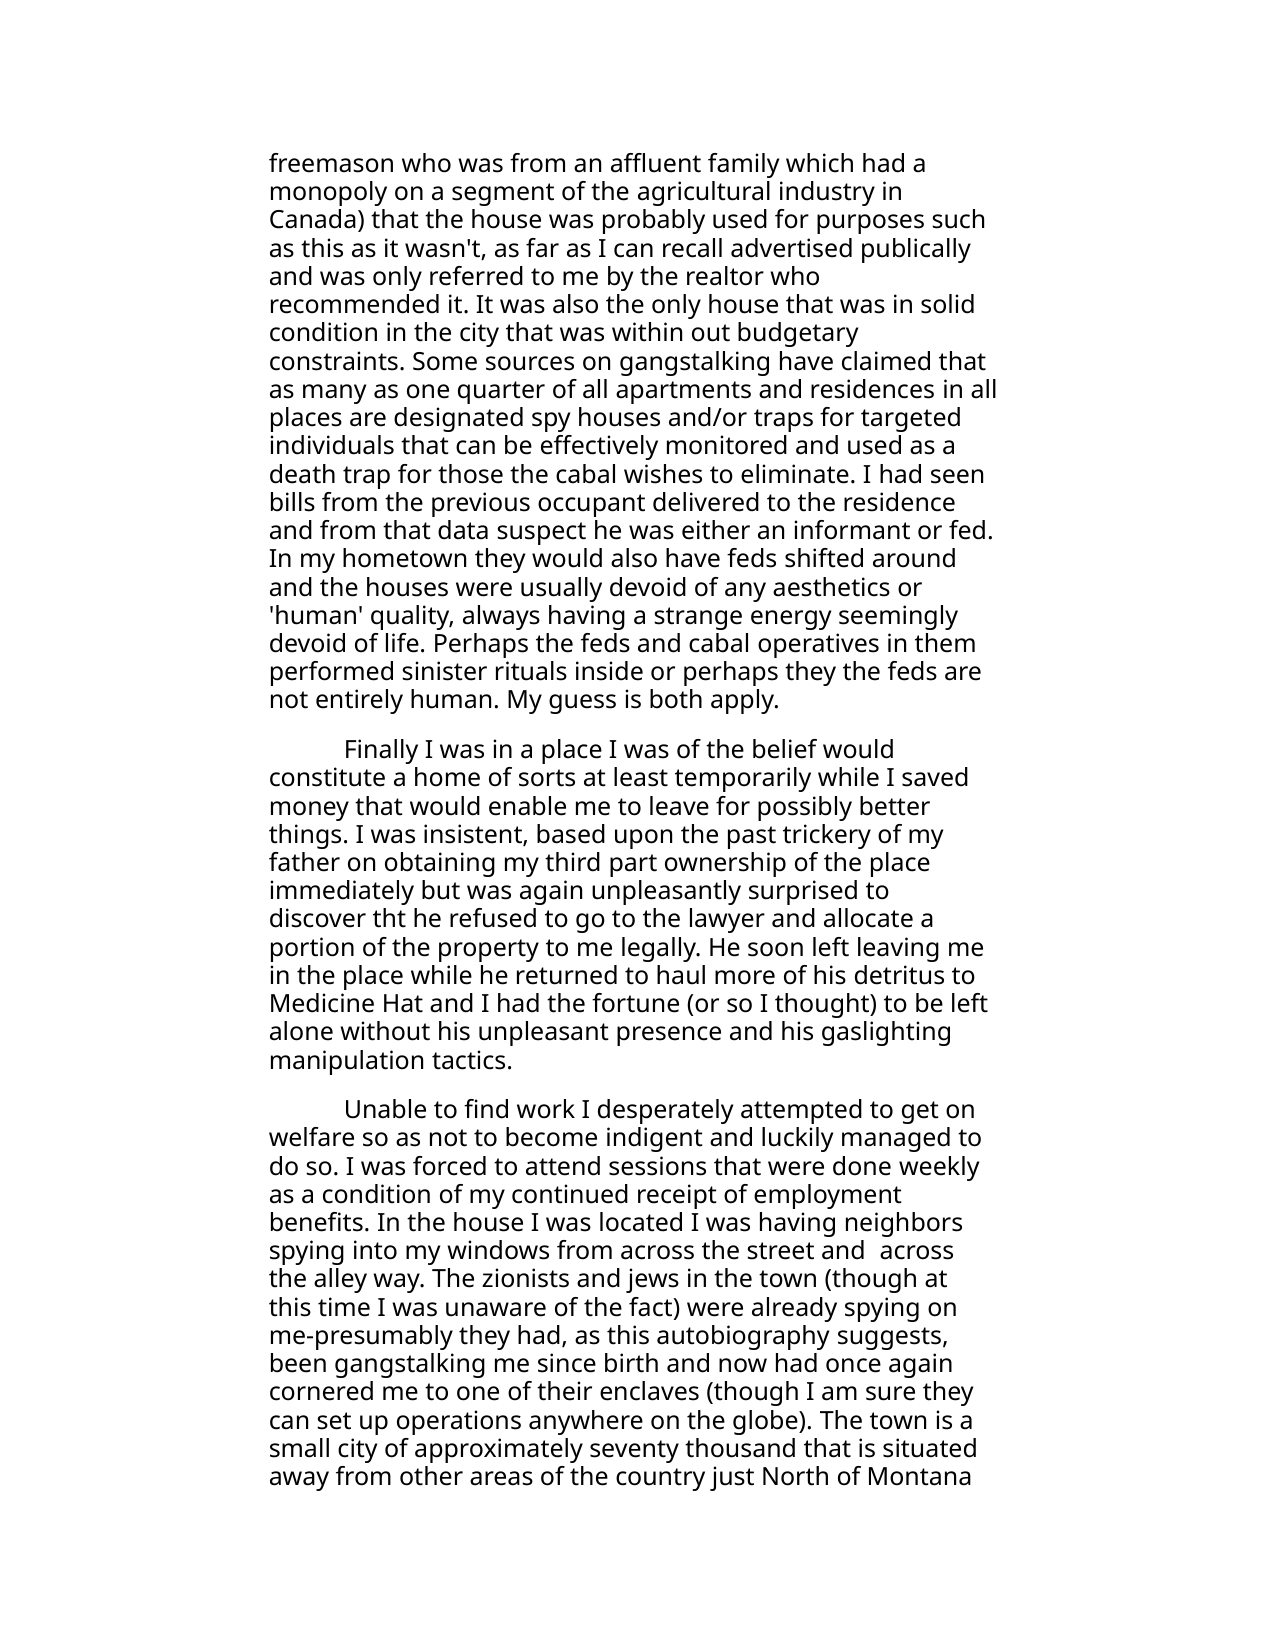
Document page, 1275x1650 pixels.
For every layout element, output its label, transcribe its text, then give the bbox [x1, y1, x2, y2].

text Finally I was in a place I was of the belief would constitute a home of sorts at least temporarily while I saved money that would enable me to leave for possibly better things. I was insistent, based upon the past trickery of my father on obtaining my third part ownership of the place immediately but was again unpleasantly surprised to discover tht he refused to go to the lawyer and allocate a portion of the property to me legally. He soon left leaving me in the place while he returned to haul more of his detritus to Medicine Hat and I had the fortune (or so I thought) to be left alone without his unpleasant presence and his gaslighting manipulation tactics. [268, 736, 989, 1075]
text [268, 150, 997, 714]
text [268, 1096, 996, 1491]
